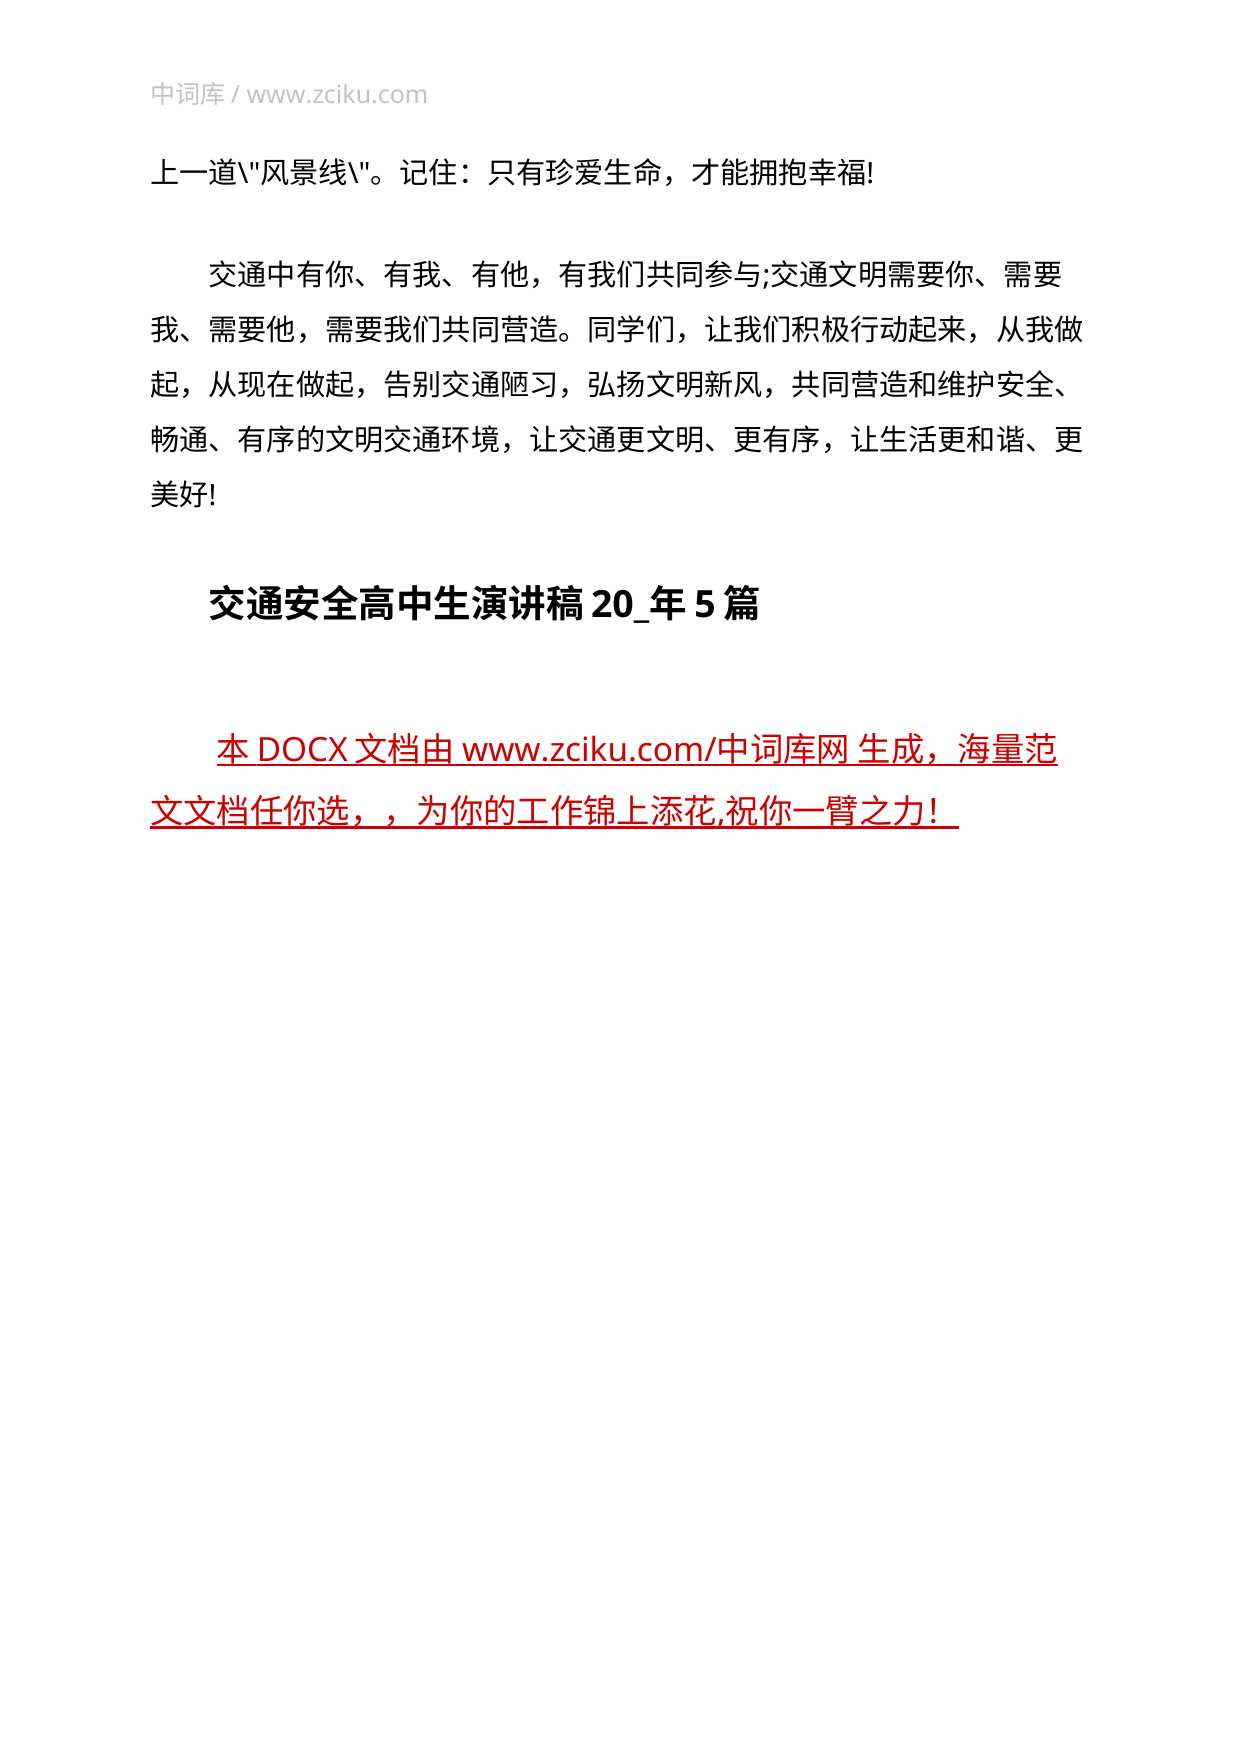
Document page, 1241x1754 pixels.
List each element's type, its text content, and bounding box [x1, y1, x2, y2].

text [150, 150, 1090, 192]
text 本DOCX文档由 www.zciku.com/中词库网 生成，海量范文文档任你选，，为你的工作锦上添花,祝你一臂之力！ [150, 722, 1090, 834]
text 交通中有你、有我、有他，有我们共同参与;交通文明需要你、需要我、需要他，需要我们共同营造。同学们，让我们积极行动起来，从我做起，从现在做起，告别交通陋习，弘扬文明新风，共同营造和维护安全、畅通、有序的文明交通环境，让交通更文明、更有序，让生活更和谐、更美好! [150, 252, 1090, 514]
text 交通安全高中生演讲稿20_年5篇 [150, 574, 1090, 628]
